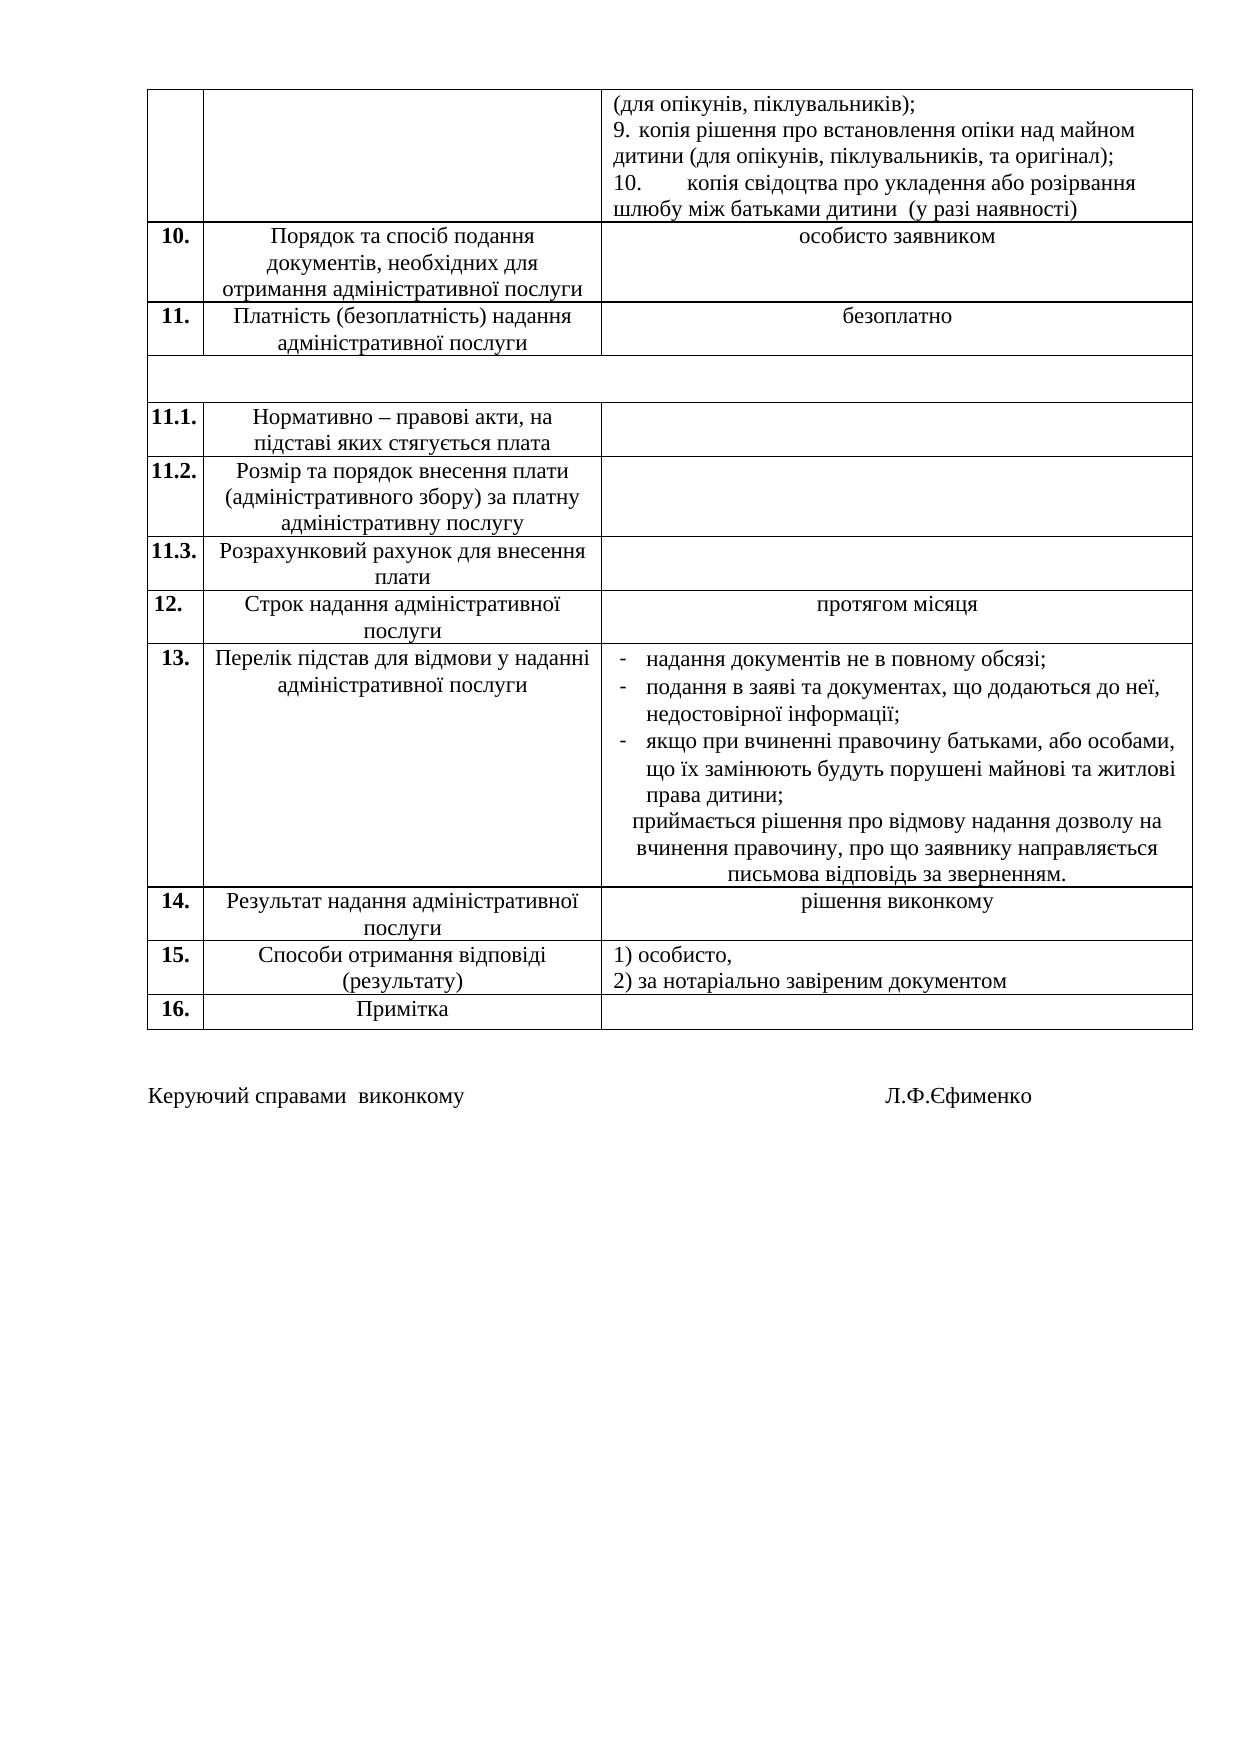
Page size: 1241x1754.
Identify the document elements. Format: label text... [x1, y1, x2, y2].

table_cell Розмір та порядок внесення плати (адміністративного збору) за платну адміністративну послугу [204, 457, 601, 536]
table_cell 11.1. [148, 403, 203, 456]
table_cell Порядок та спосіб подання документів, необхідних для отримання адміністративної послуги [204, 223, 601, 301]
table_cell 13. [148, 644, 203, 886]
table_cell 12. [148, 591, 203, 643]
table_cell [602, 90, 1192, 221]
table_cell Примітка [204, 995, 601, 1029]
table_cell [602, 403, 1192, 456]
table_cell 11.3. [148, 537, 203, 589]
table_cell особисто заявником [602, 223, 1192, 301]
table_cell протягом місяця [602, 591, 1192, 643]
table_cell рішення виконкому [602, 888, 1192, 940]
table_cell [204, 90, 601, 221]
table_cell 11.2. [148, 457, 203, 536]
table_cell 14. [148, 888, 203, 940]
table_cell 9. [148, 90, 203, 221]
table_cell 1) особисто, 2) за нотаріально завіреним документом [602, 941, 1192, 994]
table_cell 16. [148, 995, 203, 1029]
table_cell 11. [148, 303, 203, 355]
table_cell Розрахунковий рахунок для внесення плати [204, 537, 601, 589]
table_cell [602, 537, 1192, 589]
table_cell [602, 995, 1192, 1029]
table_cell Способи отримання відповіді (результату) [204, 941, 601, 994]
table_cell надання документів не в повному обсязі; подання в заяві та документах, що додаються до неї, недостовірної інформації; якщо при вчиненні правочину батьками, або особами, що їх замінюють будуть порушені майнові та житлові права дитини; приймається рішення про відмову надання дозволу на вчинення правочину, про що заявнику направляється письмова відповідь за зверненням. [602, 644, 1192, 886]
table_cell Строк надання адміністративної послуги [204, 591, 601, 643]
table_cell 15. [148, 941, 203, 994]
table_cell [602, 457, 1192, 536]
table_cell Перелік підстав для відмови у наданні адміністративної послуги [204, 644, 601, 886]
table_cell Результат надання адміністративної послуги [204, 888, 601, 940]
table_cell [148, 356, 1192, 402]
table_cell Нормативно – правові акти, на підставі яких стягується плата [204, 403, 601, 456]
table_cell 10. [148, 223, 203, 301]
text Керуючий справами виконкому Л.Ф.Єфименко [148, 1082, 1181, 1109]
table_cell безоплатно [602, 303, 1192, 355]
table_cell Платність (безоплатність) надання адміністративної послуги [204, 303, 601, 355]
